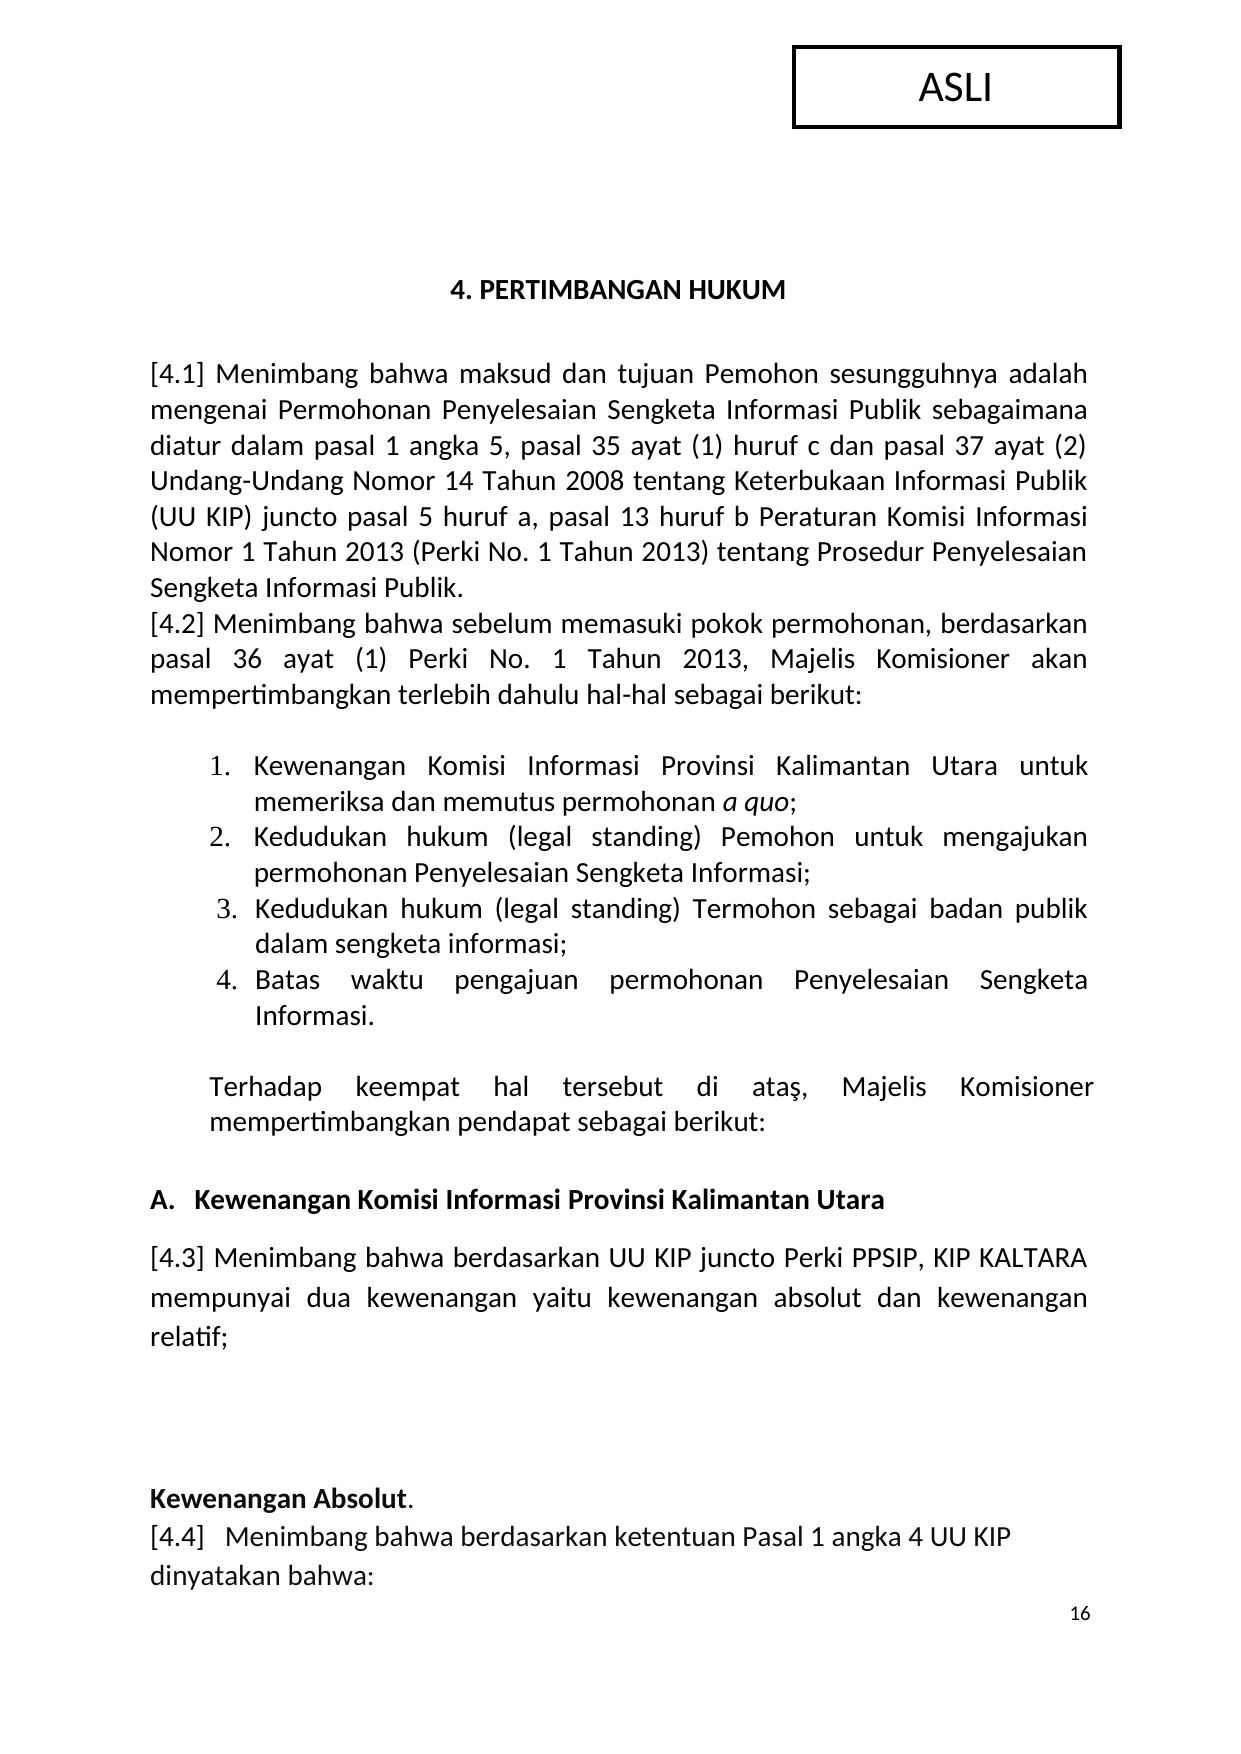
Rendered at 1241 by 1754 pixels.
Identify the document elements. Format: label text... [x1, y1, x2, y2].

text [4.4] Menimbang bahwa berdasarkan ketentuan Pasal 1 angka 4 UU KIP dinyatakan bahwa: [150, 1518, 1089, 1592]
list Kewenangan Komisi Informasi Provinsi Kalimantan Utara untuk memeriksa dan memutus permohonan a quo; [209, 747, 1089, 818]
text [4.3] Menimbang bahwa berdasarkan UU KIP juncto Perki PPSIP, KIP KALTARA mempunyai dua kewenangan yaitu kewenangan absolut dan kewenangan relatif; [150, 1239, 1089, 1353]
list Batas waktu pengajuan permohonan Penyelesaian Sengketa Informasi. [216, 961, 1089, 1032]
subtitle Kewenangan Komisi Informasi Provinsi Kalimantan Utara [150, 1181, 1090, 1217]
text [4.1] Menimbang bahwa maksud dan tujuan Pemohon sesungguhnya adalah mengenai Permohonan Penyelesaian Sengketa Informasi Publik sebagaimana diatur dalam pasal 1 angka 5, pasal 35 ayat (1) huruf c dan pasal 37 ayat (2) Undang-Undang Nomor 14 Tahun 2008 tentang Keterbukaan Informasi Publik (UU KIP) juncto pasal 5 huruf a, pasal 13 huruf b Peraturan Komisi Informasi Nomor 1 Tahun 2013 (Perki No. 1 Tahun 2013) tentang Prosedur Penyelesaian Sengketa Informasi Publik. [150, 355, 1089, 605]
text [4.2] Menimbang bahwa sebelum memasuki pokok permohonan, berdasarkan pasal 36 ayat (1) Perki No. 1 Tahun 2013, Majelis Komisioner akan mempertimbangkan terlebih dahulu hal-hal sebagai berikut: [150, 605, 1089, 712]
subtitle 4. PERTIMBANGAN HUKUM [193, 271, 1044, 306]
list Kedudukan hukum (legal standing) Pemohon untuk mengajukan permohonan Penyelesaian Sengketa Informasi; [209, 818, 1089, 890]
list Kedudukan hukum (legal standing) Termohon sebagai badan publik dalam sengketa informasi; [216, 890, 1089, 961]
text Kewenangan Absolut. [150, 1480, 1090, 1516]
text Terhadap keempat hal tersebut di ataş, Majelis Komisioner mempertimbangkan pendapat sebagai berikut: [209, 1068, 1095, 1139]
